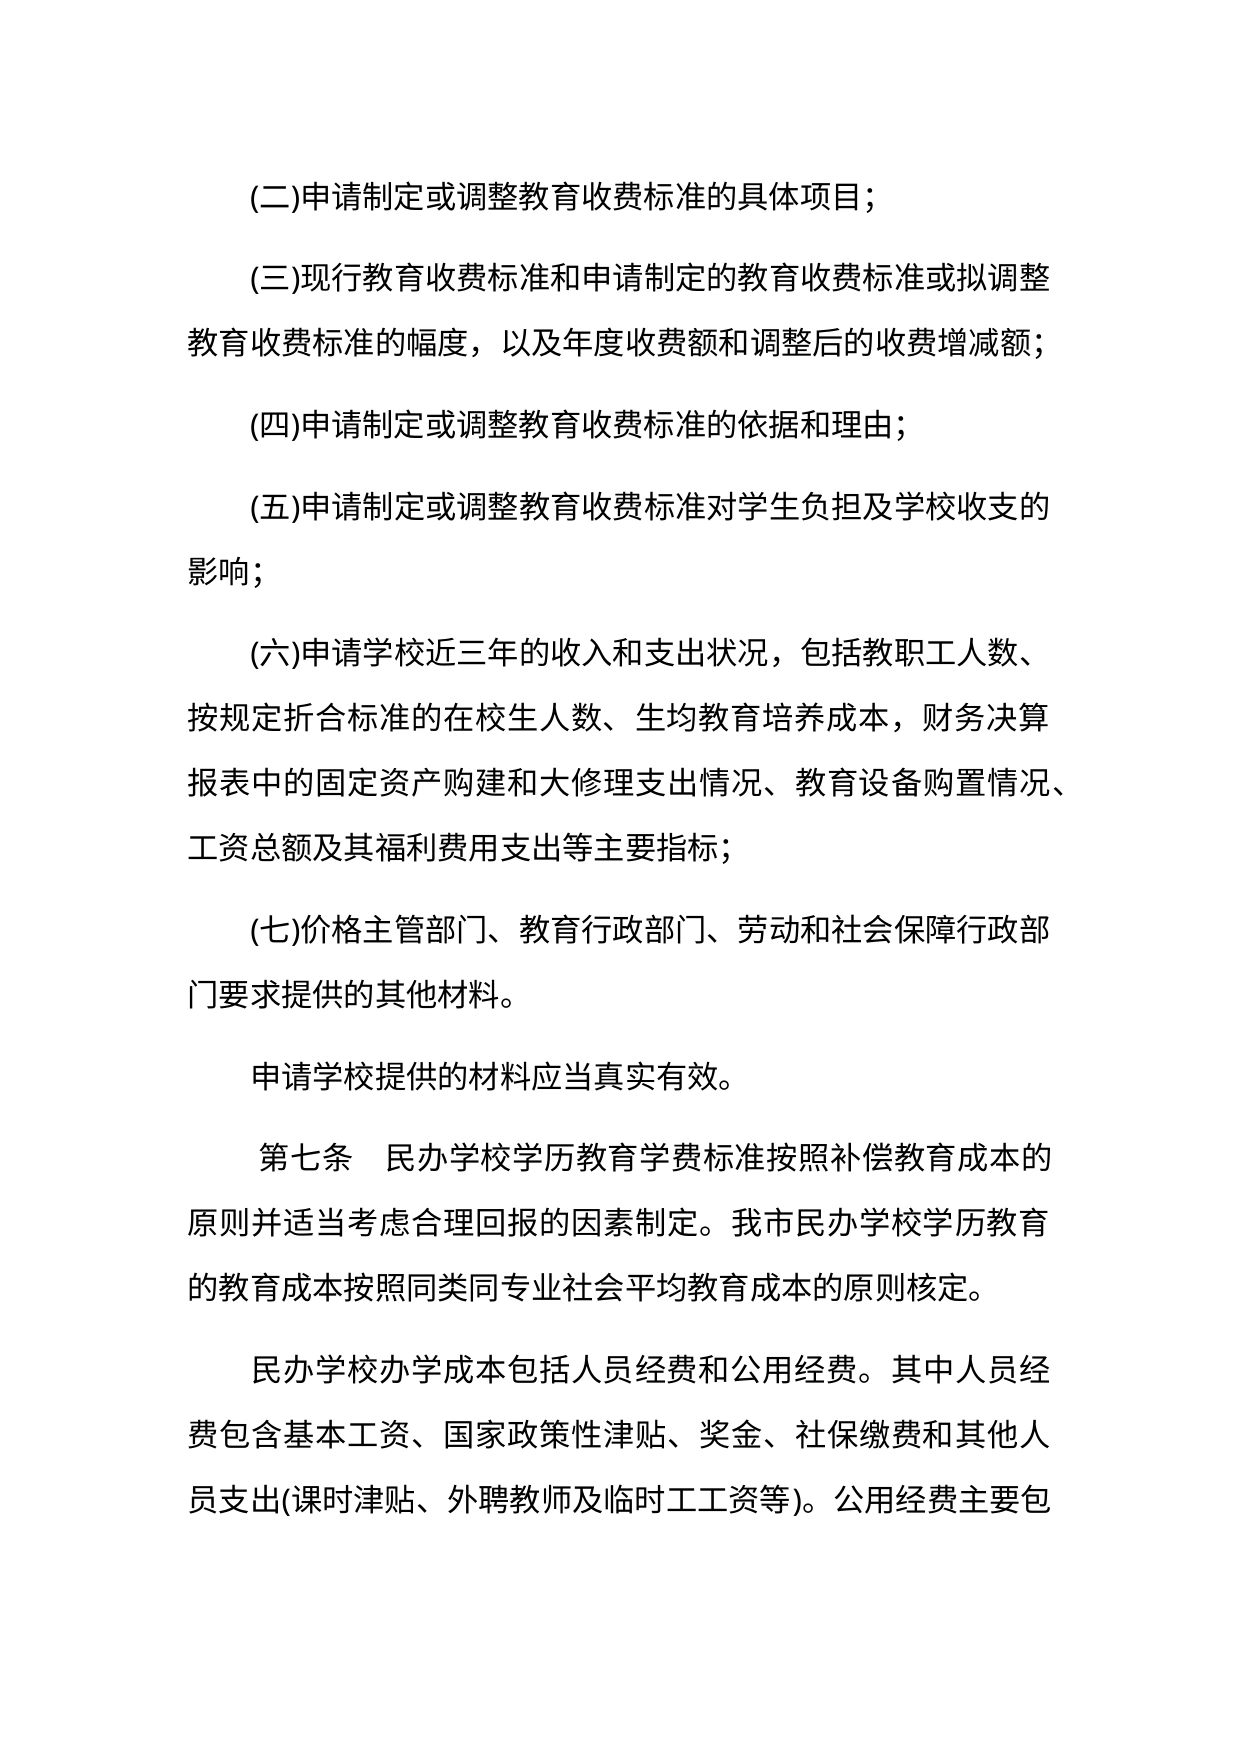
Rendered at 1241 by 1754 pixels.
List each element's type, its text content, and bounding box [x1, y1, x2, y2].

text (三)现行教育收费标准和申请制定的教育收费标准或拟调整教育收费标准的幅度，以及年度收费额和调整后的收费增减额； [187, 244, 1053, 374]
text (七)价格主管部门、教育行政部门、劳动和社会保障行政部门要求提供的其他材料。 [187, 895, 1053, 1025]
text (四)申请制定或调整教育收费标准的依据和理由； [187, 390, 1053, 455]
text 第七条 民办学校学历教育学费标准按照补偿教育成本的原则并适当考虑合理回报的因素制定。我市民办学校学历教育的教育成本按照同类同专业社会平均教育成本的原则核定。 [187, 1124, 1053, 1319]
text 申请学校提供的材料应当真实有效。 [187, 1042, 1053, 1107]
text (六)申请学校近三年的收入和支出状况，包括教职工人数、按规定折合标准的在校生人数、生均教育培养成本，财务决算报表中的固定资产购建和大修理支出情况、教育设备购置情况、工资总额及其福利费用支出等主要指标； [187, 619, 1053, 879]
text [187, 1335, 1053, 1530]
text (二)申请制定或调整教育收费标准的具体项目； [187, 162, 1053, 227]
text (五)申请制定或调整教育收费标准对学生负担及学校收支的影响； [187, 472, 1053, 602]
